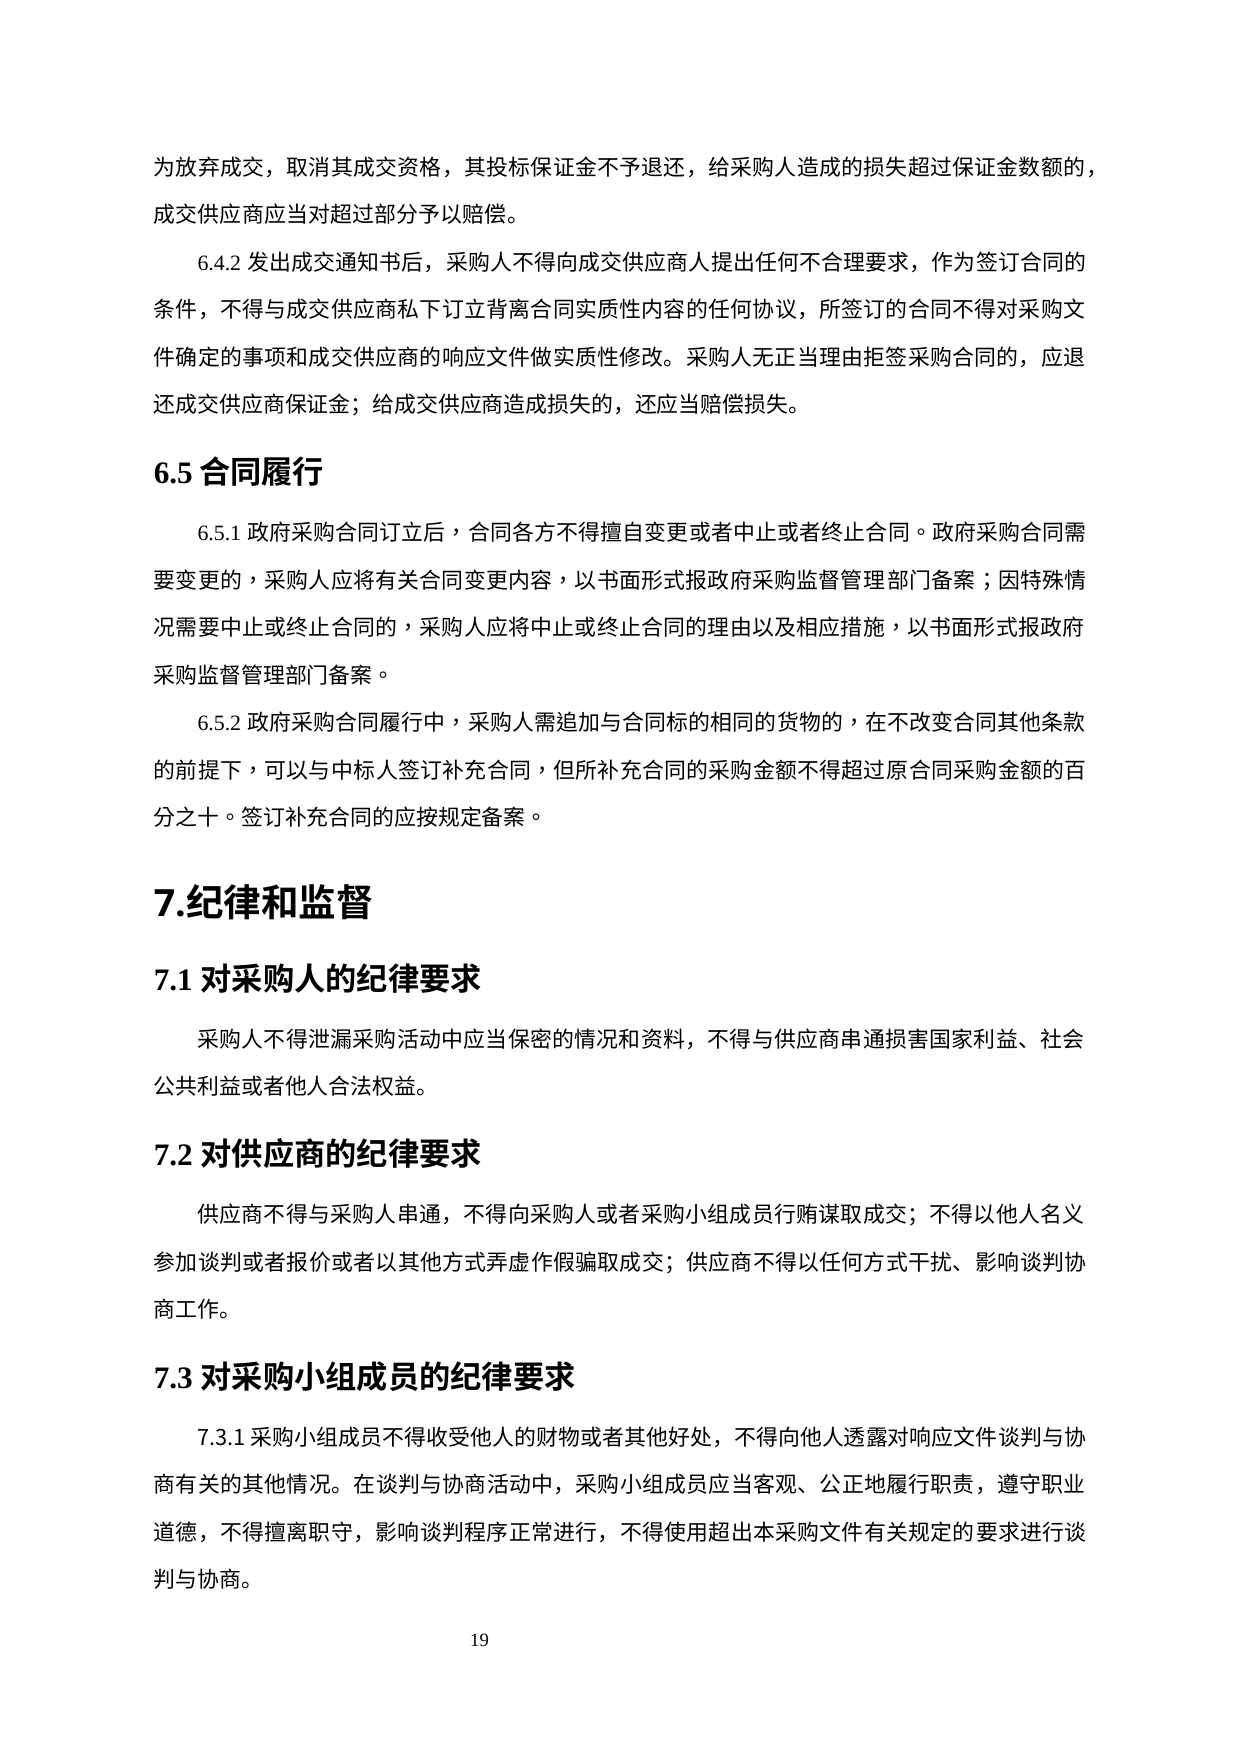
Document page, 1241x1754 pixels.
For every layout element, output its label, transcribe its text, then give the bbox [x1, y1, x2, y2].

text 采购人不得泄漏采购活动中应当保密的情况和资料，不得与供应商串通损害国家利益、社会公共利益或者他人合法权益。 [153, 1022, 1087, 1101]
text 7.3.1采购小组成员不得收受他人的财物或者其他好处，不得向他人透露对响应文件谈判与协商有关的其他情况。在谈判与协商活动中，采购小组成员应当客观、公正地履行职责，遵守职业道德，不得擅离职守，影响谈判程序正常进行，不得使用超出本采购文件有关规定的要求进行谈判与协商。 [153, 1420, 1087, 1594]
text 6.5.2 政府采购合同履行中，采购人需追加与合同标的相同的货物的，在不改变合同其他条款的前提下，可以与中标人签订补充合同，但所补充合同的采购金额不得超过原合同采购金额的百分之十。签订补充合同的应按规定备案。 [153, 705, 1087, 832]
text 6.4.2 发出成交通知书后，采购人不得向成交供应商人提出任何不合理要求，作为签订合同的条件，不得与成交供应商私下订立背离合同实质性内容的任何协议，所签订的合同不得对采购文件确定的事项和成交供应商的响应文件做实质性修改。采购人无正当理由拒签采购合同的，应退还成交供应商保证金；给成交供应商造成损失的，还应当赔偿损失。 [153, 245, 1087, 419]
text 供应商不得与采购人串通，不得向采购人或者采购小组成员行贿谋取成交；不得以他人名义参加谈判或者报价或者以其他方式弄虚作假骗取成交；供应商不得以任何方式干扰、影响谈判协商工作。 [153, 1197, 1087, 1324]
text 7.3 对采购小组成员的纪律要求 [153, 1352, 1087, 1397]
subtitle 7.纪律和监督 [153, 875, 1087, 927]
text 7.1 对采购人的纪律要求 [153, 954, 1087, 999]
text 7.2 对供应商的纪律要求 [153, 1129, 1087, 1174]
text 6.5.1 政府采购合同订立后，合同各方不得擅自变更或者中止或者终止合同。政府采购合同需要变更的，采购人应将有关合同变更内容，以书面形式报政府采购监督管理部门备案；因特殊情况需要中止或终止合同的，采购人应将中止或终止合同的理由以及相应措施，以书面形式报政府采购监督管理部门备案。 [153, 515, 1087, 689]
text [153, 150, 1087, 229]
text 6.5合同履行 [153, 447, 1087, 493]
